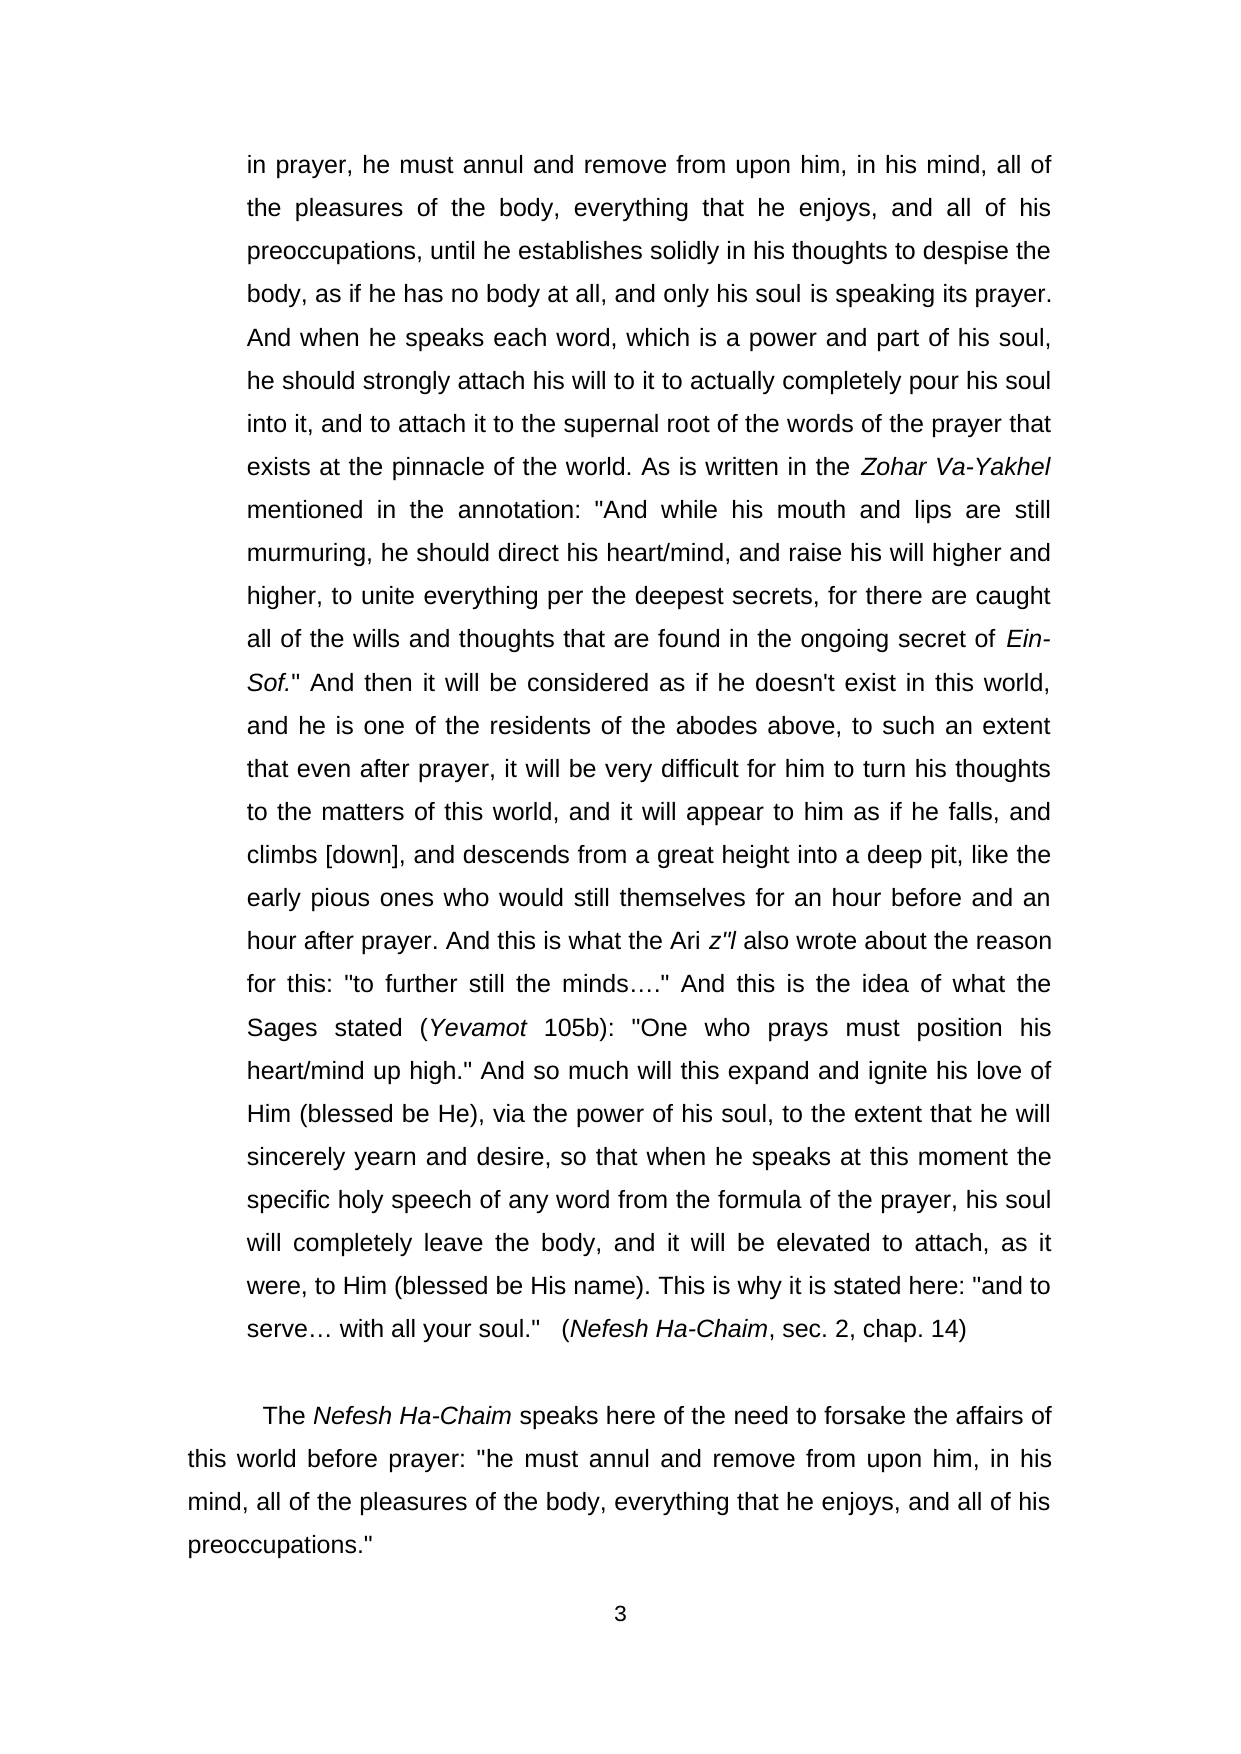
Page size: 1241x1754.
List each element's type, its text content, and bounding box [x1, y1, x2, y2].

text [247, 150, 1053, 1343]
text The Nefesh Ha-Chaim speaks here of the need to forsake the affairs of this world before prayer: "he must annul and remove from upon him, in his mind, all of the pleasures of the body, everything that he enjoys, and all of his preoccupations." [187, 1401, 1053, 1559]
